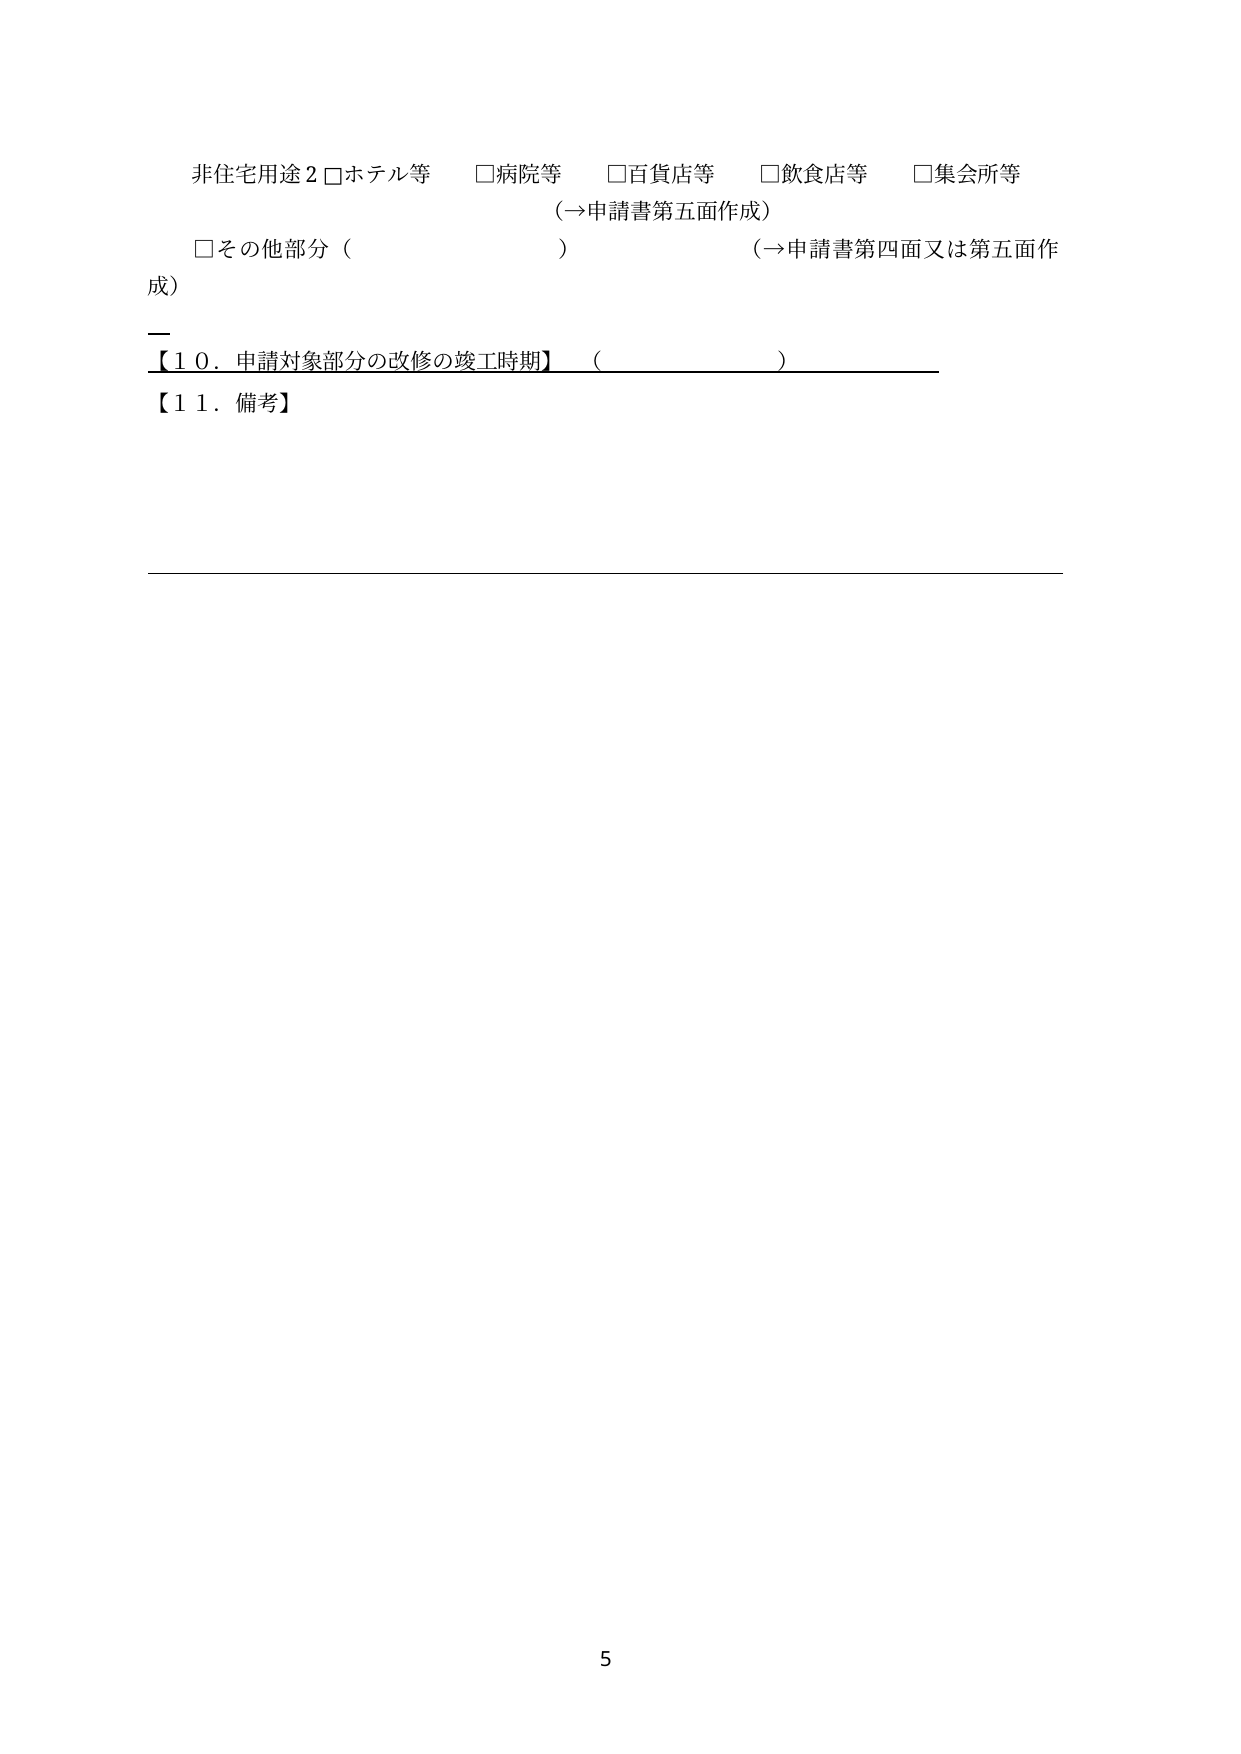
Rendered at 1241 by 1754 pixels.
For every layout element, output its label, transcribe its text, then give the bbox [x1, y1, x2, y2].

text 【１０．申請対象部分の改修の竣工時期】 （ ） [148, 341, 1063, 379]
text □その他部分（ ） （→申請書第四面又は第五面作成） [148, 229, 1063, 304]
text 非住宅用途2 □ホテル等 □病院等 □百貨店等 □飲食店等 □集会所等 [148, 154, 1063, 191]
text 【１１．備考】 [148, 384, 1063, 421]
text （→申請書第五面作成） [148, 191, 1063, 229]
